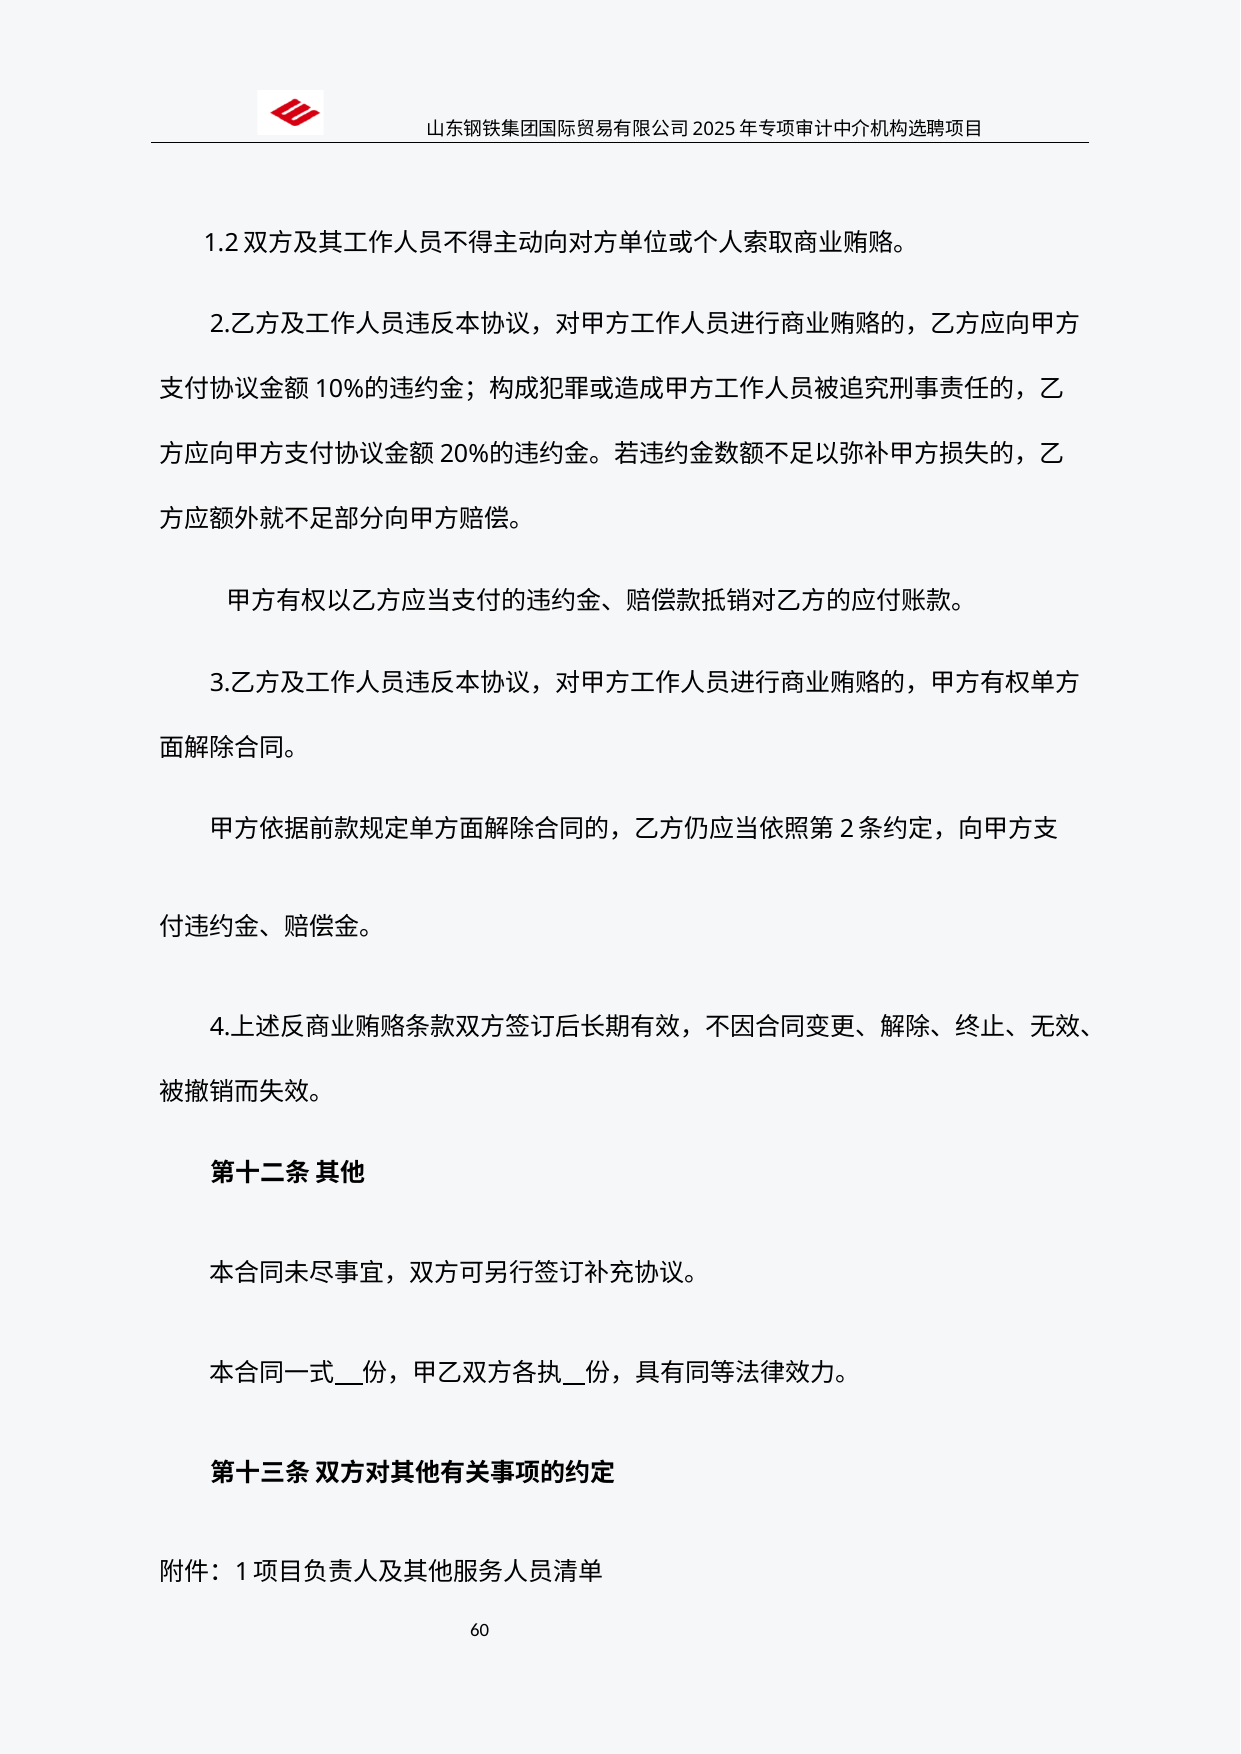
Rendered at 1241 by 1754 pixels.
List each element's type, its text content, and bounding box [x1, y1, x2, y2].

text 本合同未尽事宜，双方可另行签订补充协议。 [159, 1238, 1081, 1303]
list 2.乙方及工作人员违反本协议，对甲方工作人员进行商业贿赂的，乙方应向甲方支付协议金额10%的违约金；构成犯罪或造成甲方工作人员被追究刑事责任的，乙方应向甲方支付协议金额20%的违约金。若违约金数额不足以弥补甲方损失的，乙方应额外就不足部分向甲方赔偿。 [159, 289, 1081, 549]
list 甲方有权以乙方应当支付的违约金、赔偿款抵销对乙方的应付账款。 [159, 566, 1081, 631]
text 附件：1项目负责人及其他服务人员清单 [159, 1537, 1081, 1602]
list 1.2双方及其工作人员不得主动向对方单位或个人索取商业贿赂。 [203, 208, 1081, 273]
picture [257, 90, 324, 135]
text 本合同一式 份，甲乙双方各执 份，具有同等法律效力。 [159, 1338, 1081, 1403]
list 甲方依据前款规定单方面解除合同的，乙方仍应当依照第2条约定，向甲方支付违约金、赔偿金。 [159, 794, 1081, 957]
list 4.上述反商业贿赂条款双方签订后长期有效，不因合同变更、解除、终止、无效、被撤销而失效。 [159, 992, 1081, 1122]
text 第十三条 双方对其他有关事项的约定 [159, 1438, 1081, 1503]
list 3.乙方及工作人员违反本协议，对甲方工作人员进行商业贿赂的，甲方有权单方面解除合同。 [159, 648, 1081, 778]
text 第十二条 其他 [159, 1138, 1081, 1203]
